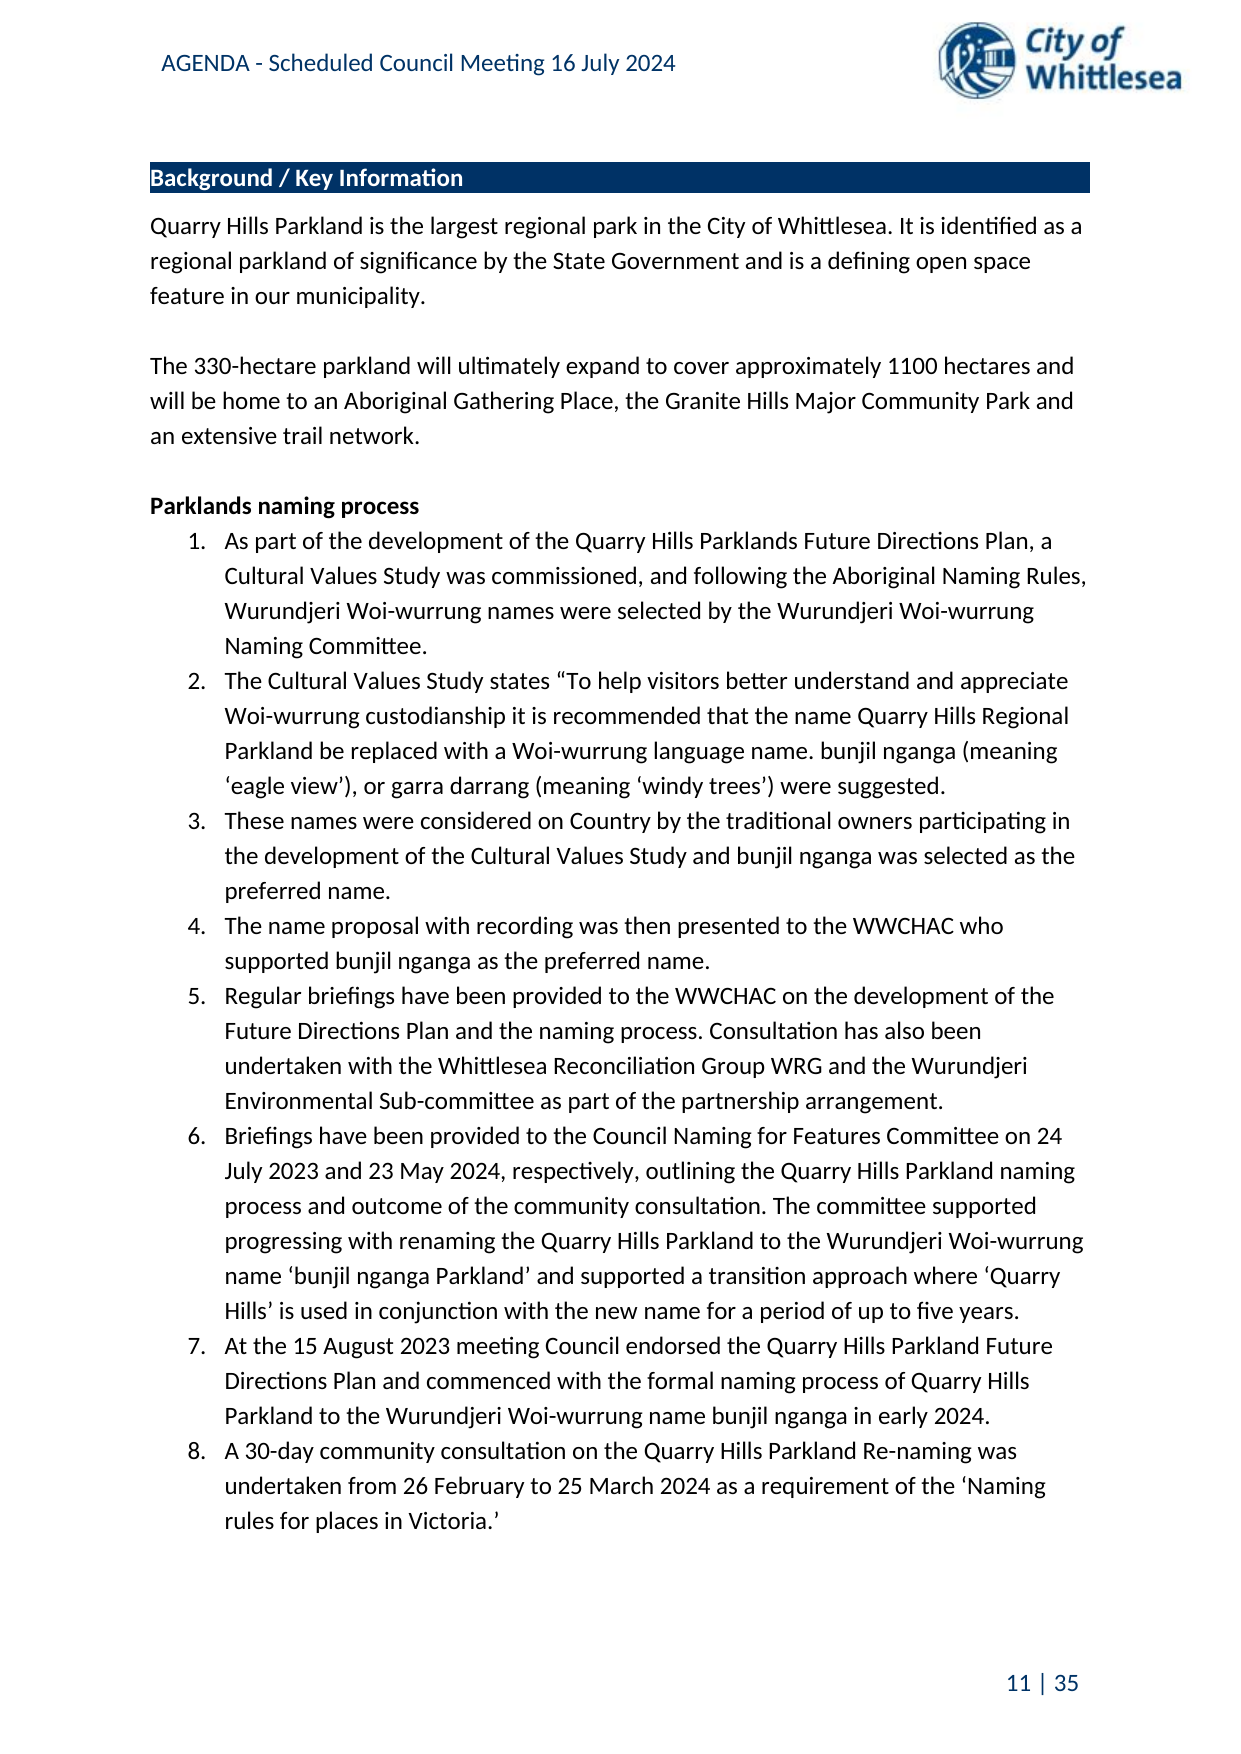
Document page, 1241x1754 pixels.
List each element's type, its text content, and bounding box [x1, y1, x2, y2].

list The Cultural Values Study states “To help visitors better understand and appreciate Woi-wurrung custodianship it is recommended that the name Quarry Hills Regional Parkland be replaced with a Woi-wurrung language name. bunjil nganga (meaning ‘eagle view’), or garra darrang (meaning ‘windy trees’) were suggested. [187, 665, 1090, 801]
list At the 15 August 2023 meeting Council endorsed the Quarry Hills Parkland Future Directions Plan and commenced with the formal naming process of Quarry Hills Parkland to the Wurundjeri Woi-wurrung name bunjil nganga in early 2024. [187, 1330, 1090, 1431]
text The 330-hectare parkland will ultimately expand to cover approximately 1100 hectares and will be home to an Aboriginal Gathering Place, the Granite Hills Major Community Park and an extensive trail network. [150, 350, 1090, 451]
list The name proposal with recording was then presented to the WWCHAC who supported bunjil nganga as the preferred name. [187, 910, 1090, 976]
list As part of the development of the Quarry Hills Parklands Future Directions Plan, a Cultural Values Study was commissioned, and following the Aboriginal Naming Rules, Wurundjeri Woi-wurrung names were selected by the Wurundjeri Woi-wurrung Naming Committee. [187, 525, 1090, 661]
list These names were considered on Country by the traditional owners participating in the development of the Cultural Values Study and bunjil nganga was selected as the preferred name. [187, 805, 1090, 906]
picture [0, 0, 1241, 127]
list Briefings have been provided to the Council Naming for Features Committee on 24 July 2023 and 23 May 2024, respectively, outlining the Quarry Hills Parkland naming process and outcome of the community consultation. The committee supported progressing with renaming the Quarry Hills Parkland to the Wurundjeri Woi-wurrung name ‘bunjil nganga Parkland’ and supported a transition approach where ‘Quarry Hills’ is used in conjunction with the new name for a period of up to five years. [187, 1120, 1090, 1326]
text Quarry Hills Parkland is the largest regional park in the City of Whittlesea. It is identified as a regional parkland of significance by the State Government and is a defining open space feature in our municipality. [150, 210, 1090, 311]
text Parklands naming process [150, 490, 1090, 521]
list Regular briefings have been provided to the WWCHAC on the development of the Future Directions Plan and the naming process. Consultation has also been undertaken with the Whittlesea Reconciliation Group WRG and the Wurundjeri Environmental Sub-committee as part of the partnership arrangement. [187, 980, 1090, 1116]
list A 30-day community consultation on the Quarry Hills Parkland Re-naming was undertaken from 26 February to 25 March 2024 as a requirement of the ‘Naming rules for places in Victoria.’ [187, 1435, 1090, 1536]
subtitle Background / Key Information [150, 162, 1090, 193]
